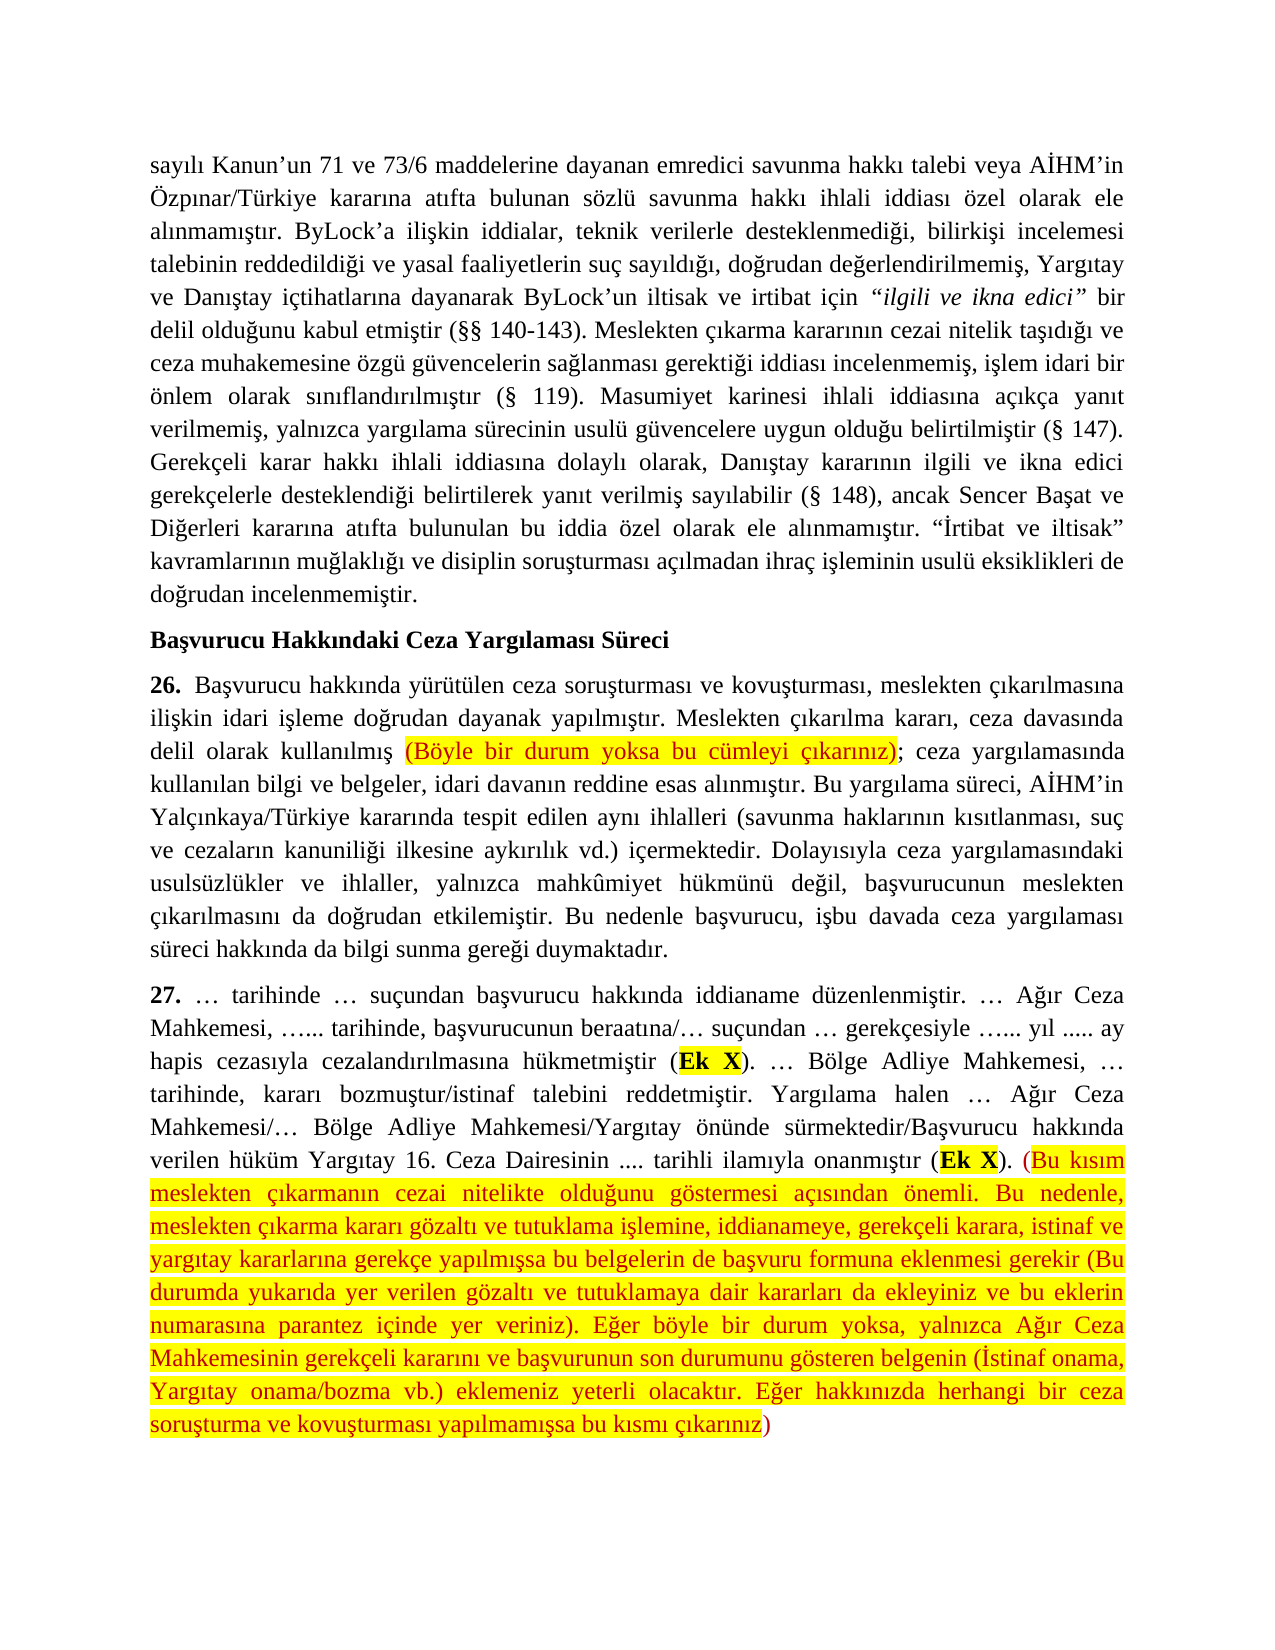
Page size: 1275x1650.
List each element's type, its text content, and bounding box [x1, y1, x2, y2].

text Başvurucu Hakkındaki Ceza Yargılaması Süreci [150, 625, 1125, 653]
list … tarihinde … suçundan başvurucu hakkında iddianame düzenlenmiştir. … Ağır Ceza Mahkemesi, …... tarihinde, başvurucunun beraatına/… suçundan … gerekçesiyle …... yıl ..... ay hapis cezasıyla cezalandırılmasına hükmetmiştir (Ek X). … Bölge Adliye Mahkemesi, … tarihinde, kararı bozmuştur/istinaf talebini reddetmiştir. Yargılama halen … Ağır Ceza Mahkemesi/… Bölge Adliye Mahkemesi/Yargıtay önünde sürmektedir/Başvurucu hakkında verilen hüküm Yargıtay 16. Ceza Dairesinin .... tarihli ilamıyla onanmıştır (Ek X). (Bu kısım meslekten çıkarmanın cezai nitelikte olduğunu göstermesi açısından önemli. Bu nedenle, meslekten çıkarma kararı gözaltı ve tutuklama işlemine, iddianameye, gerekçeli karara, istinaf ve yargıtay kararlarına gerekçe yapılmışsa bu belgelerin de başvuru formuna eklenmesi gerekir (Bu durumda yukarıda yer verilen gözaltı ve tutuklamaya dair kararları da ekleyiniz ve bu eklerin numarasına parantez içinde yer veriniz). Eğer böyle bir durum yoksa, yalnızca Ağır Ceza Mahkemesinin gerekçeli kararını ve başvurunun son durumunu gösteren belgenin (İstinaf onama, Yargıtay onama/bozma vb.) eklemeniz yeterli olacaktır. Eğer hakkınızda herhangi bir ceza soruşturma ve kovuşturması yapılmamışsa bu kısmı çıkarınız) [150, 980, 1125, 1178]
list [150, 150, 1125, 608]
list Başvurucu hakkında yürütülen ceza soruşturması ve kovuşturması, meslekten çıkarılmasına ilişkin idari işleme doğrudan dayanak yapılmıştır. Meslekten çıkarılma kararı, ceza davasında delil olarak kullanılmış (Böyle bir durum yoksa bu cümleyi çıkarınız); ceza yargılamasında kullanılan bilgi ve belgeler, idari davanın reddine esas alınmıştır. Bu yargılama süreci, AİHM’in Yalçınkaya/Türkiye kararında tespit edilen aynı ihlalleri (savunma haklarının kısıtlanması, suç ve cezaların kanuniliği ilkesine aykırılık vd.) içermektedir. Dolayısıyla ceza yargılamasındaki usulsüzlükler ve ihlaller, yalnızca mahkûmiyet hükmünü değil, başvurucunun meslekten çıkarılmasını da doğrudan etkilemiştir. Bu nedenle başvurucu, işbu davada ceza yargılaması süreci hakkında da bilgi sunma gereği duymaktadır. [150, 670, 1125, 963]
